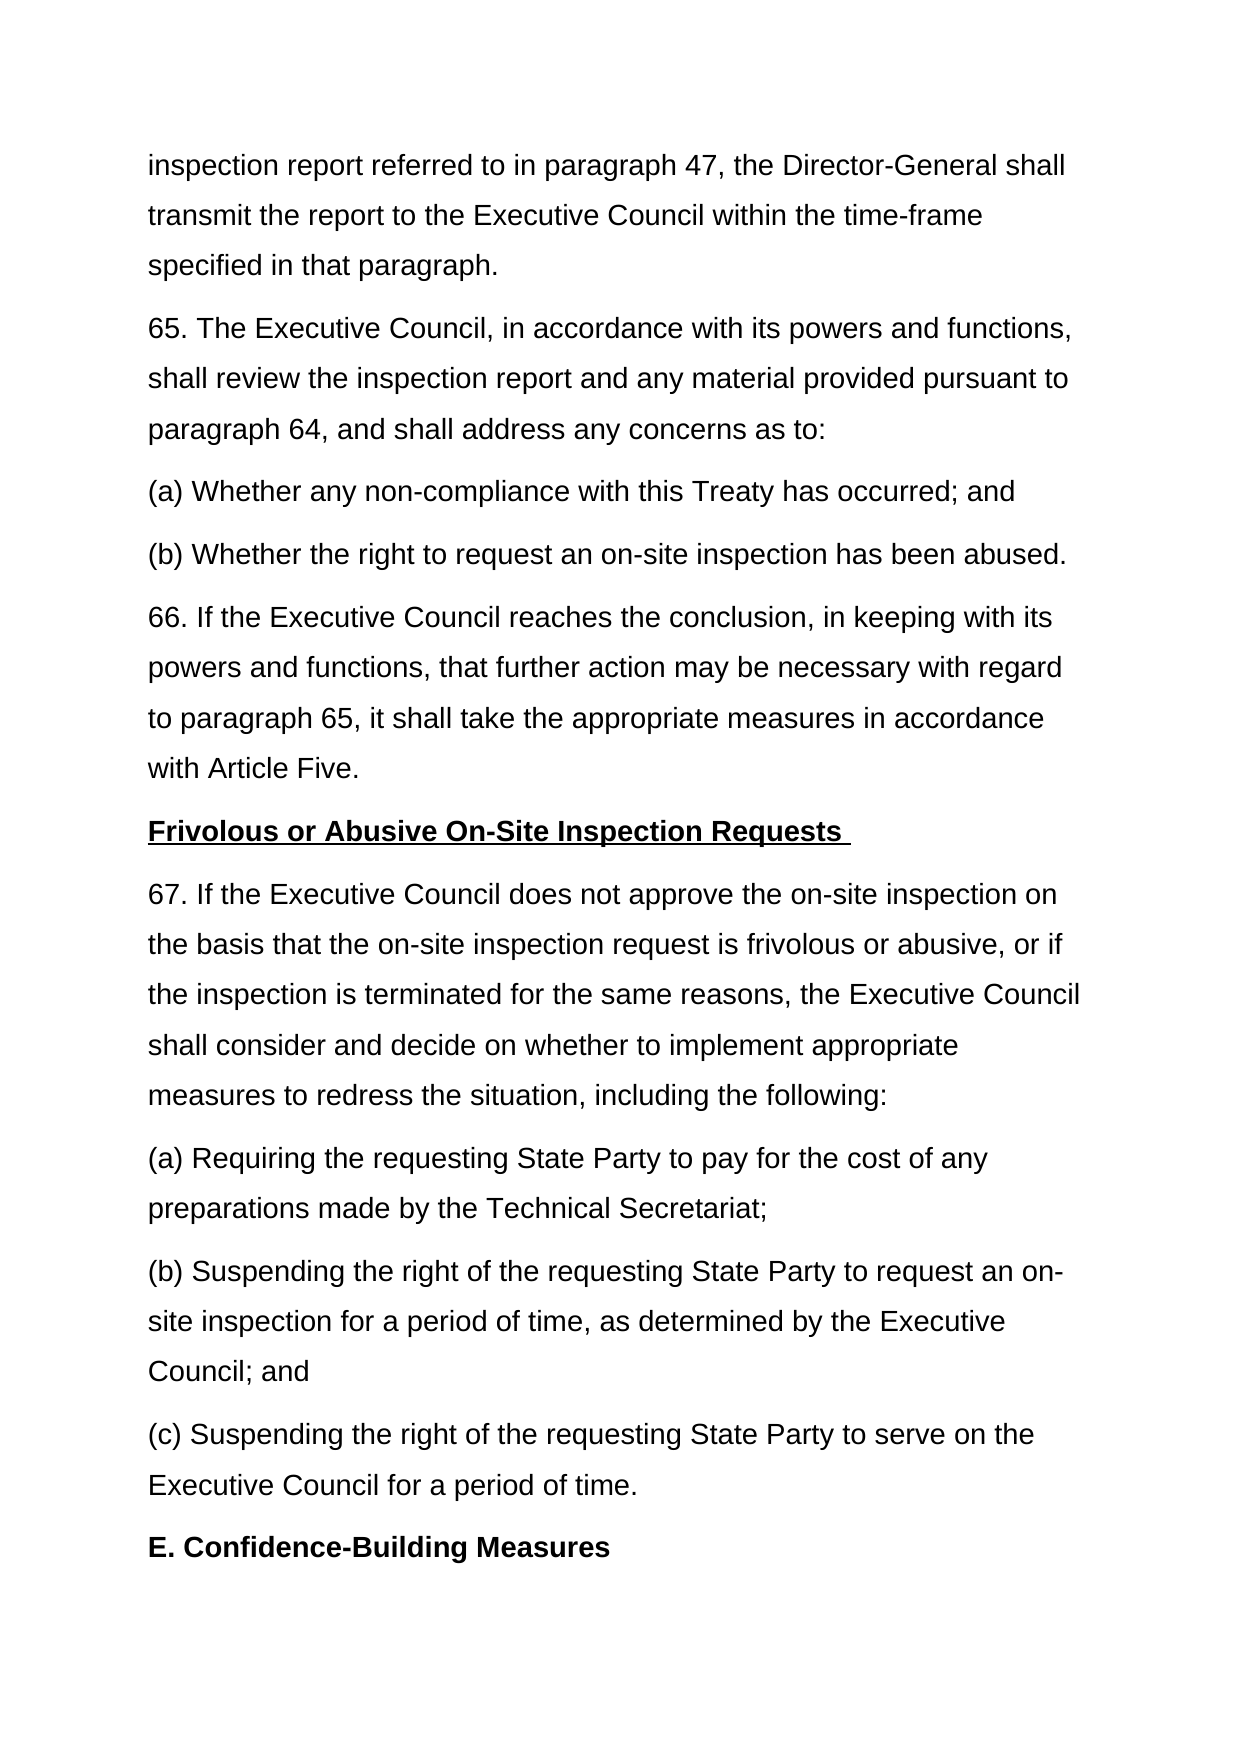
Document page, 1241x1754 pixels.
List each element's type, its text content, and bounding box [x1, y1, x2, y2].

text (b) Suspending the right of the requesting State Party to request an on-site inspection for a period of time, as determined by the Executive Council; and [148, 1254, 1093, 1388]
text (b) Whether the right to request an on-site inspection has been abused. [148, 537, 1093, 571]
text 66. If the Executive Council reaches the conclusion, in keeping with its powers and functions, that further action may be necessary with regard to paragraph 65, it shall take the appropriate measures in accordance with Article Five. [148, 600, 1093, 784]
text Frivolous or Abusive On-Site Inspection Requests [148, 814, 1093, 847]
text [148, 148, 1093, 282]
text E. Confidence-Building Measures [148, 1530, 1093, 1564]
text (c) Suspending the right of the requesting State Party to serve on the Executive Council for a period of time. [148, 1417, 1093, 1501]
text 67. If the Executive Council does not approve the on-site inspection on the basis that the on-site inspection request is frivolous or abusive, or if the inspection is terminated for the same reasons, the Executive Council shall consider and decide on whether to implement appropriate measures to redress the situation, including the following: [148, 877, 1093, 1111]
text 65. The Executive Council, in accordance with its powers and functions, shall review the inspection report and any material provided pursuant to paragraph 64, and shall address any concerns as to: [148, 311, 1093, 445]
text (a) Whether any non-compliance with this Treaty has occurred; and [148, 474, 1093, 508]
text (a) Requiring the requesting State Party to pay for the cost of any preparations made by the Technical Secretariat; [148, 1141, 1093, 1224]
